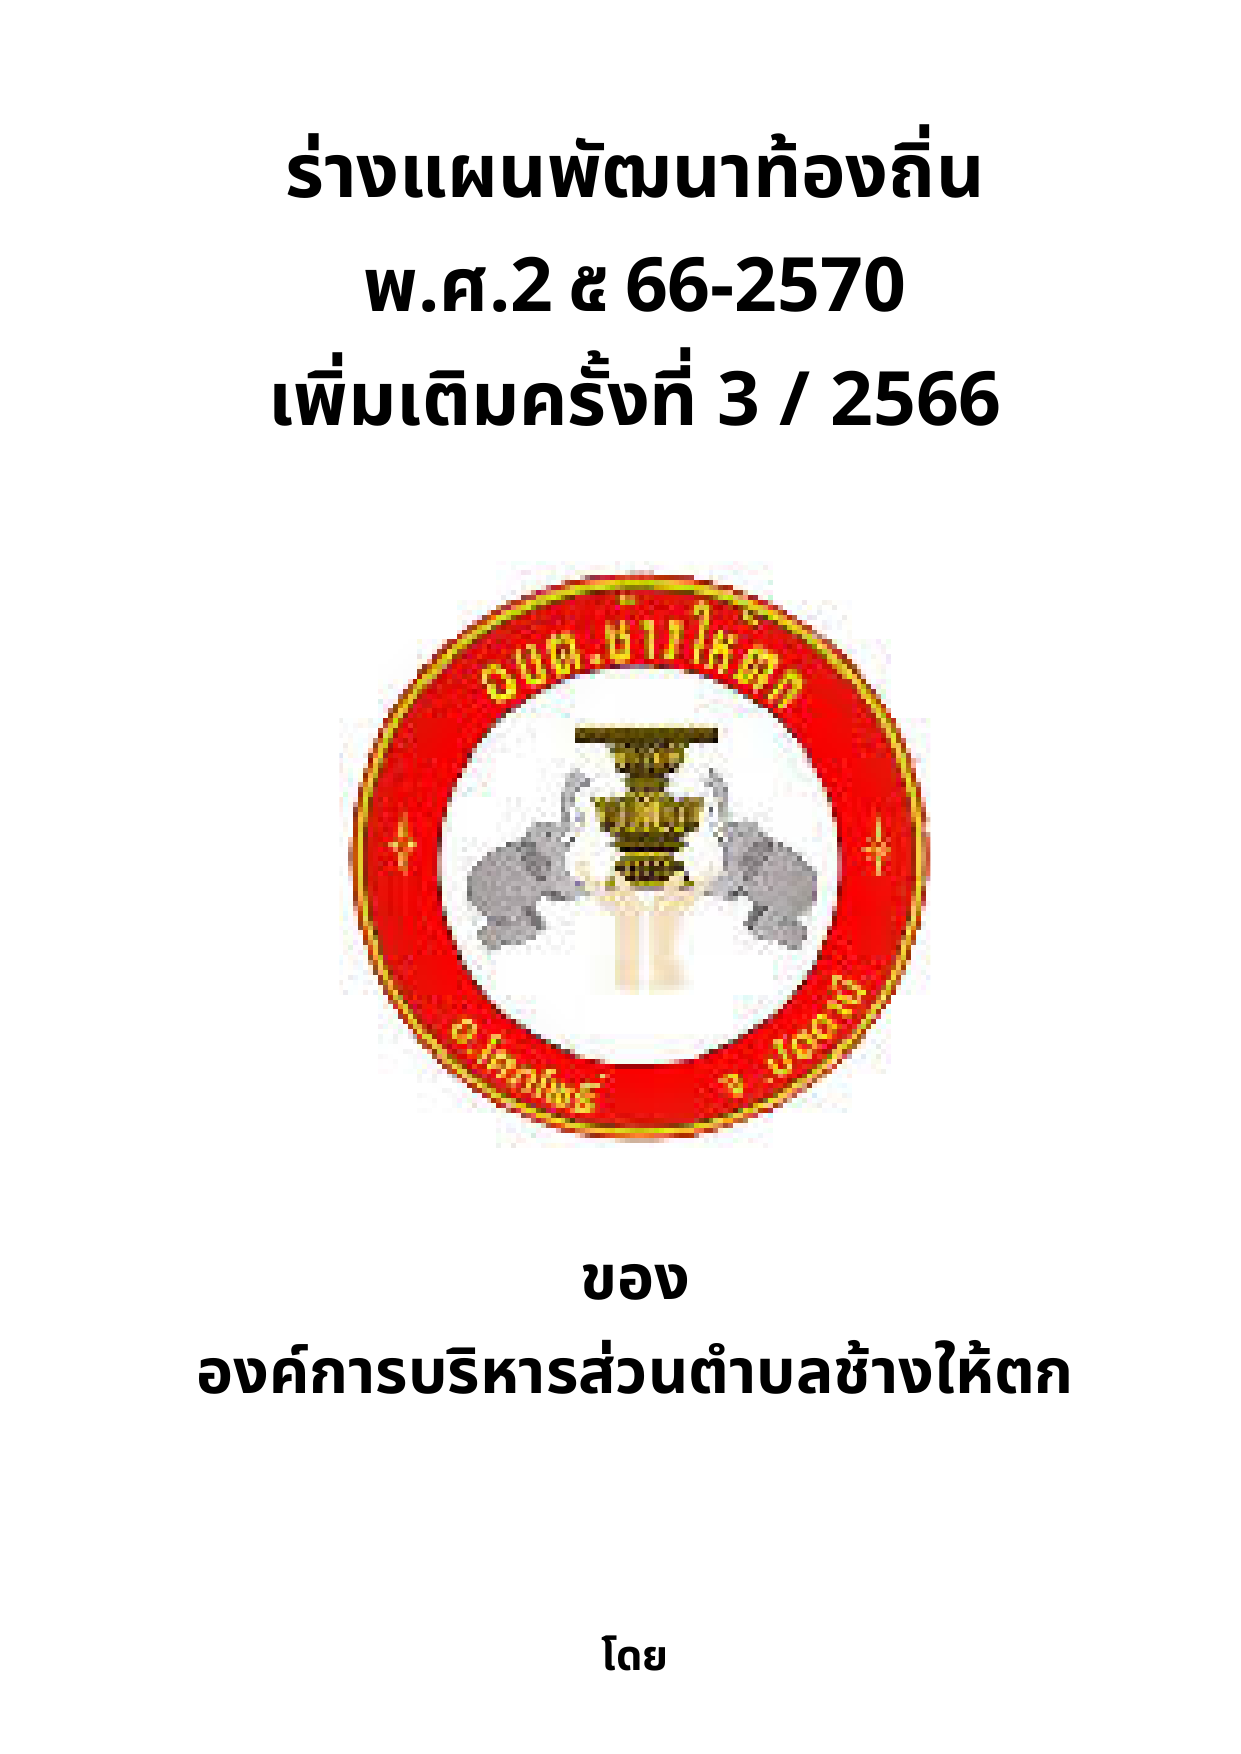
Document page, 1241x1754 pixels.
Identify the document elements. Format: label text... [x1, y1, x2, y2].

picture [339, 561, 931, 1148]
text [148, 1327, 1122, 1422]
text เพิ่มเติมครั้งที่ 3 / 2566 [148, 345, 1122, 459]
text โดย [148, 1626, 1122, 1689]
text ร่างแผนพัฒนาท้องถิ่น พ.ศ.2๕66-2570 [148, 118, 1122, 345]
text ของ [148, 1233, 1122, 1327]
